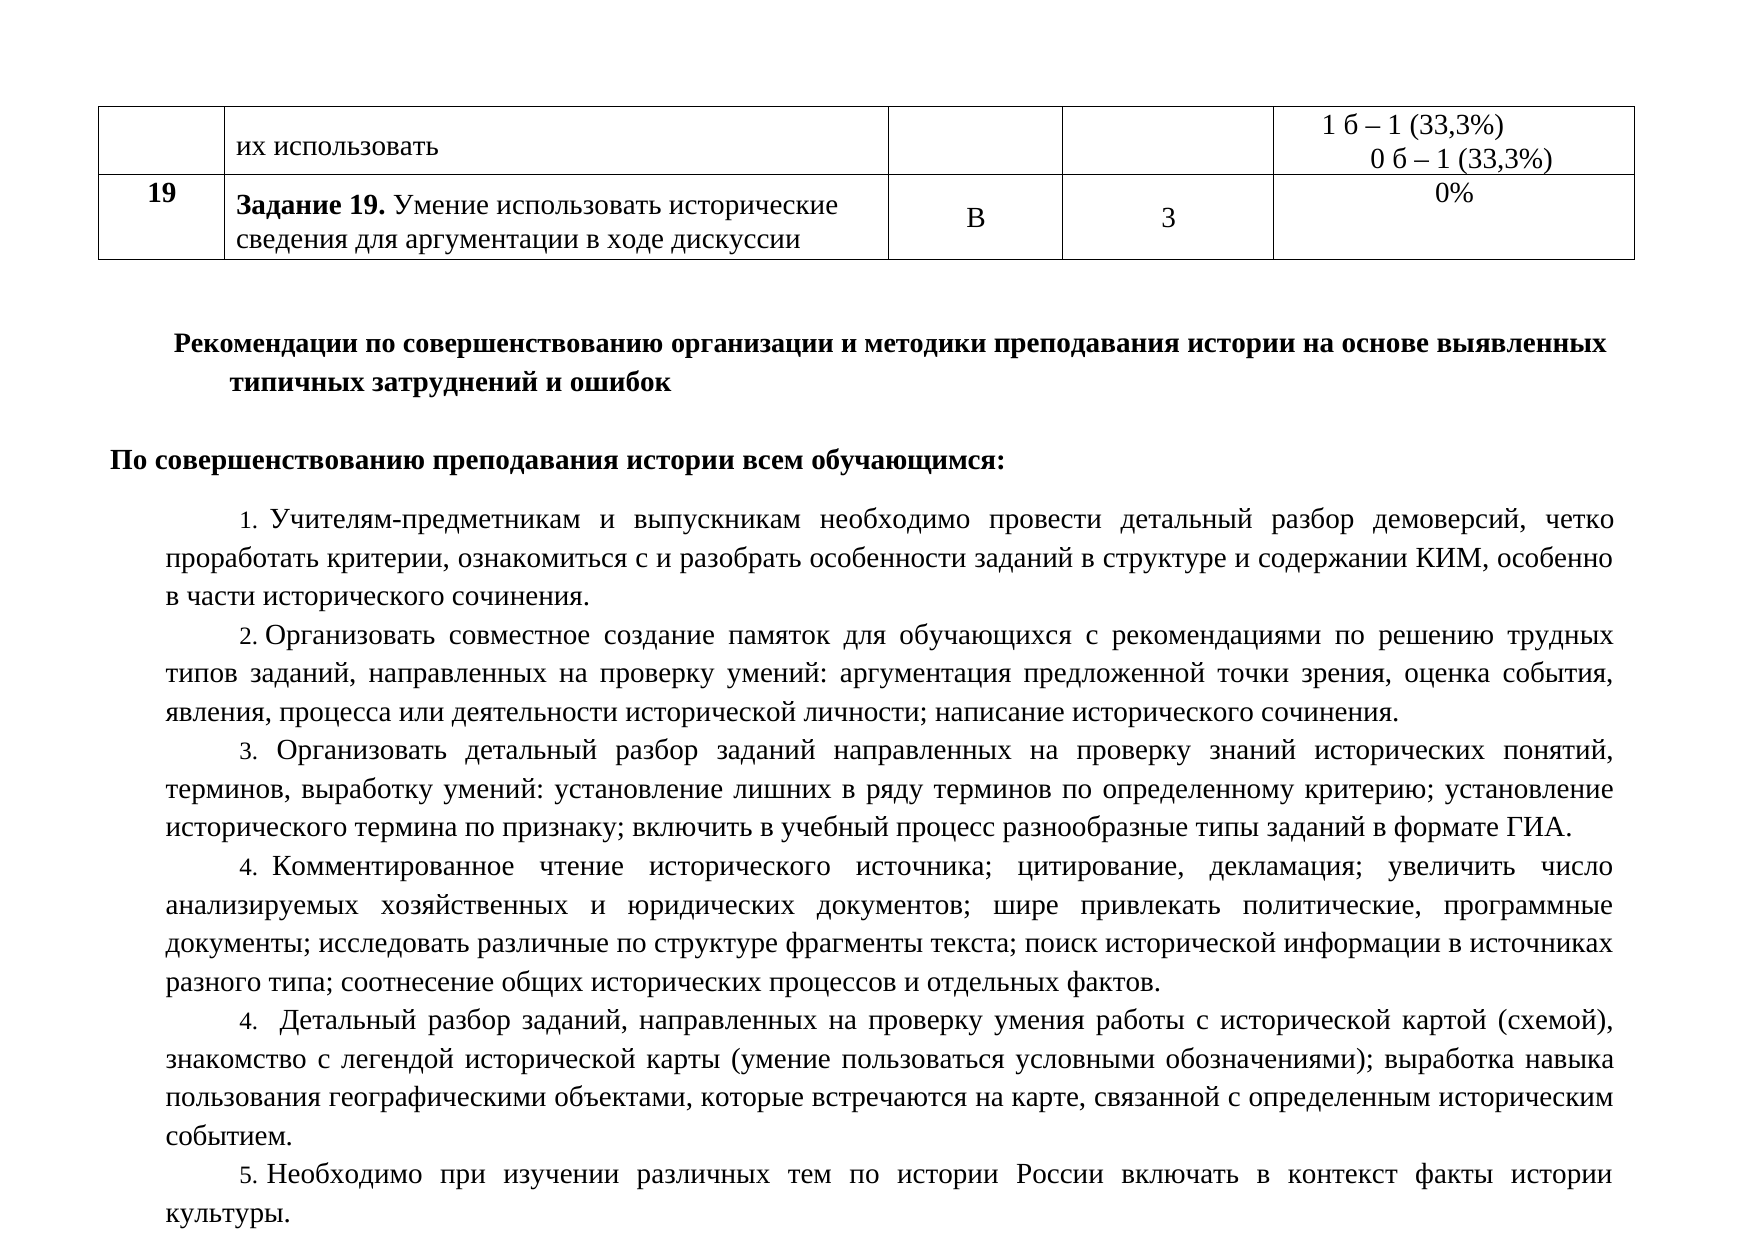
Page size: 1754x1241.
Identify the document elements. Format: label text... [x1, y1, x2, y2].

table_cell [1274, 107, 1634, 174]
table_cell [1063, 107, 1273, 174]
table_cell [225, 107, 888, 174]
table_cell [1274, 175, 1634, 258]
list Организовать совместное создание памяток для обучающихся с рекомендациями по решению трудных типов заданий, направленных на проверку умений: аргументация предложенной точки зрения, оценка события, явления, процесса или деятельности исторической личности; написание исторического сочинения. [165, 617, 1615, 727]
subtitle Рекомендации по совершенствованию организации и методики преподавания истории на основе выявленных типичных затруднений и ошибок [173, 326, 1614, 398]
list Комментированное чтение исторического источника; цитирование, декламация; увеличить число анализируемых хозяйственных и юридических документов; шире привлекать политические, программные документы; исследовать различные по структуре фрагменты текста; поиск исторической информации в источниках разного типа; соотнесение общих исторических процессов и отдельных фактов. [165, 848, 1614, 997]
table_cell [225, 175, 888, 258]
text По совершенствованию преподавания истории всем обучающимся: [110, 442, 1646, 475]
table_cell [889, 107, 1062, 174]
list Учителям-предметникам и выпускникам необходимо провести детальный разбор демоверсий, четко проработать критерии, ознакомиться с и разобрать особенности заданий в структуре и содержании КИМ, особенно в части исторического сочинения. [165, 501, 1615, 612]
list Необходимо при изучении различных тем по истории России включать в контекст факты истории культуры. [165, 1157, 1614, 1229]
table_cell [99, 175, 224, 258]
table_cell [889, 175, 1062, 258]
list Организовать детальный разбор заданий направленных на проверку знаний исторических понятий, терминов, выработку умений: установление лишних в ряду терминов по определенному критерию; установление исторического термина по признаку; включить в учебный процесс разнообразные типы заданий в формате ГИА. [165, 732, 1615, 843]
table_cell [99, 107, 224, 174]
list Детальный разбор заданий, направленных на проверку умения работы с исторической картой (схемой), знакомство с легендой исторической карты (умение пользоваться условными обозначениями); выработка навыка пользования географическими объектами, которые встречаются на карте, связанной с определенным историческим событием. [165, 1002, 1615, 1152]
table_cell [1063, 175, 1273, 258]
